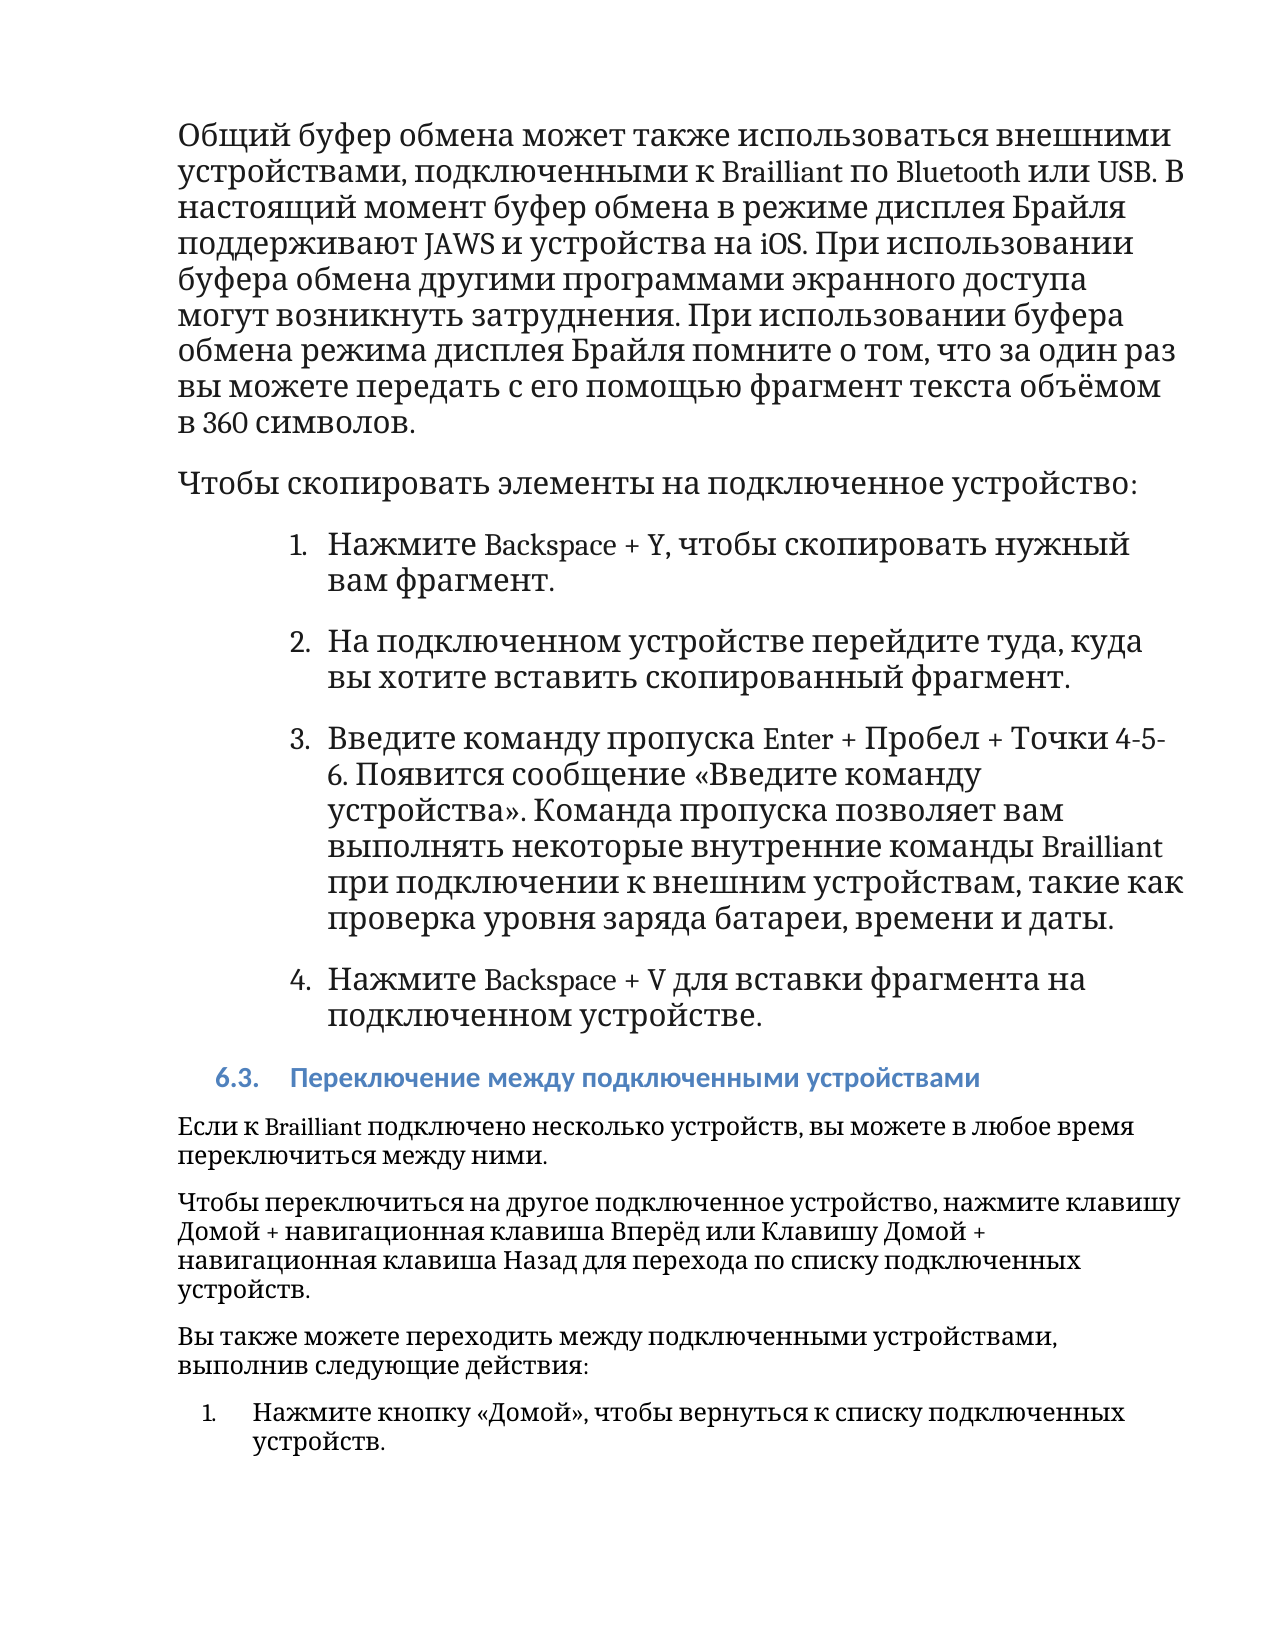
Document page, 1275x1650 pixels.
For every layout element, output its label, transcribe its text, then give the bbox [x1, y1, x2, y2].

list Введите команду пропуска Enter + Пробел + Точки 4-5-6. Появится сообщение «Введите команду устройства». Команда пропуска позволяет вам выполнять некоторые внутренние команды Brailliant при подключении к внешним устройствам, такие как проверка уровня заряда батареи, времени и даты. [290, 721, 1186, 937]
text Если к Brailliant подключено несколько устройств, вы можете в любое время переключиться между ними. [177, 1113, 1186, 1171]
list На подключенном устройстве перейдите туда, куда вы хотите вставить скопированный фрагмент. [290, 624, 1186, 696]
list Нажмите кнопку «Домой», чтобы вернуться к списку подключенных устройств. [202, 1399, 1186, 1457]
text Чтобы скопировать элементы на подключенное устройство: [177, 467, 1186, 502]
text Общий буфер обмена может также использоваться внешними устройствами, подключенными к Brailliant по Bluetooth или USB. В настоящий момент буфер обмена в режиме дисплея Брайля поддерживают JAWS и устройства на iOS. При использовании буфера обмена другими программами экранного доступа могут возникнуть затруднения. При использовании буфера обмена режима дисплея Брайля помните о том, что за один раз вы можете передать с его помощью фрагмент текста объёмом в 360 символов. [177, 118, 1186, 442]
text Вы также можете переходить между подключенными устройствами, выполнив следующие действия: [177, 1323, 1186, 1381]
subtitle Переключение между подключенными устройствами [215, 1059, 1186, 1094]
list Нажмите Backspace + V для вставки фрагмента на подключенном устройстве. [290, 962, 1186, 1034]
list Нажмите Backspace + Y, чтобы скопировать нужный вам фрагмент. [290, 527, 1186, 599]
text Чтобы переключиться на другое подключенное устройство, нажмите клавишу Домой + навигационная клавиша Вперёд или Клавишу Домой + навигационная клавиша Назад для перехода по списку подключенных устройств. [177, 1189, 1186, 1304]
